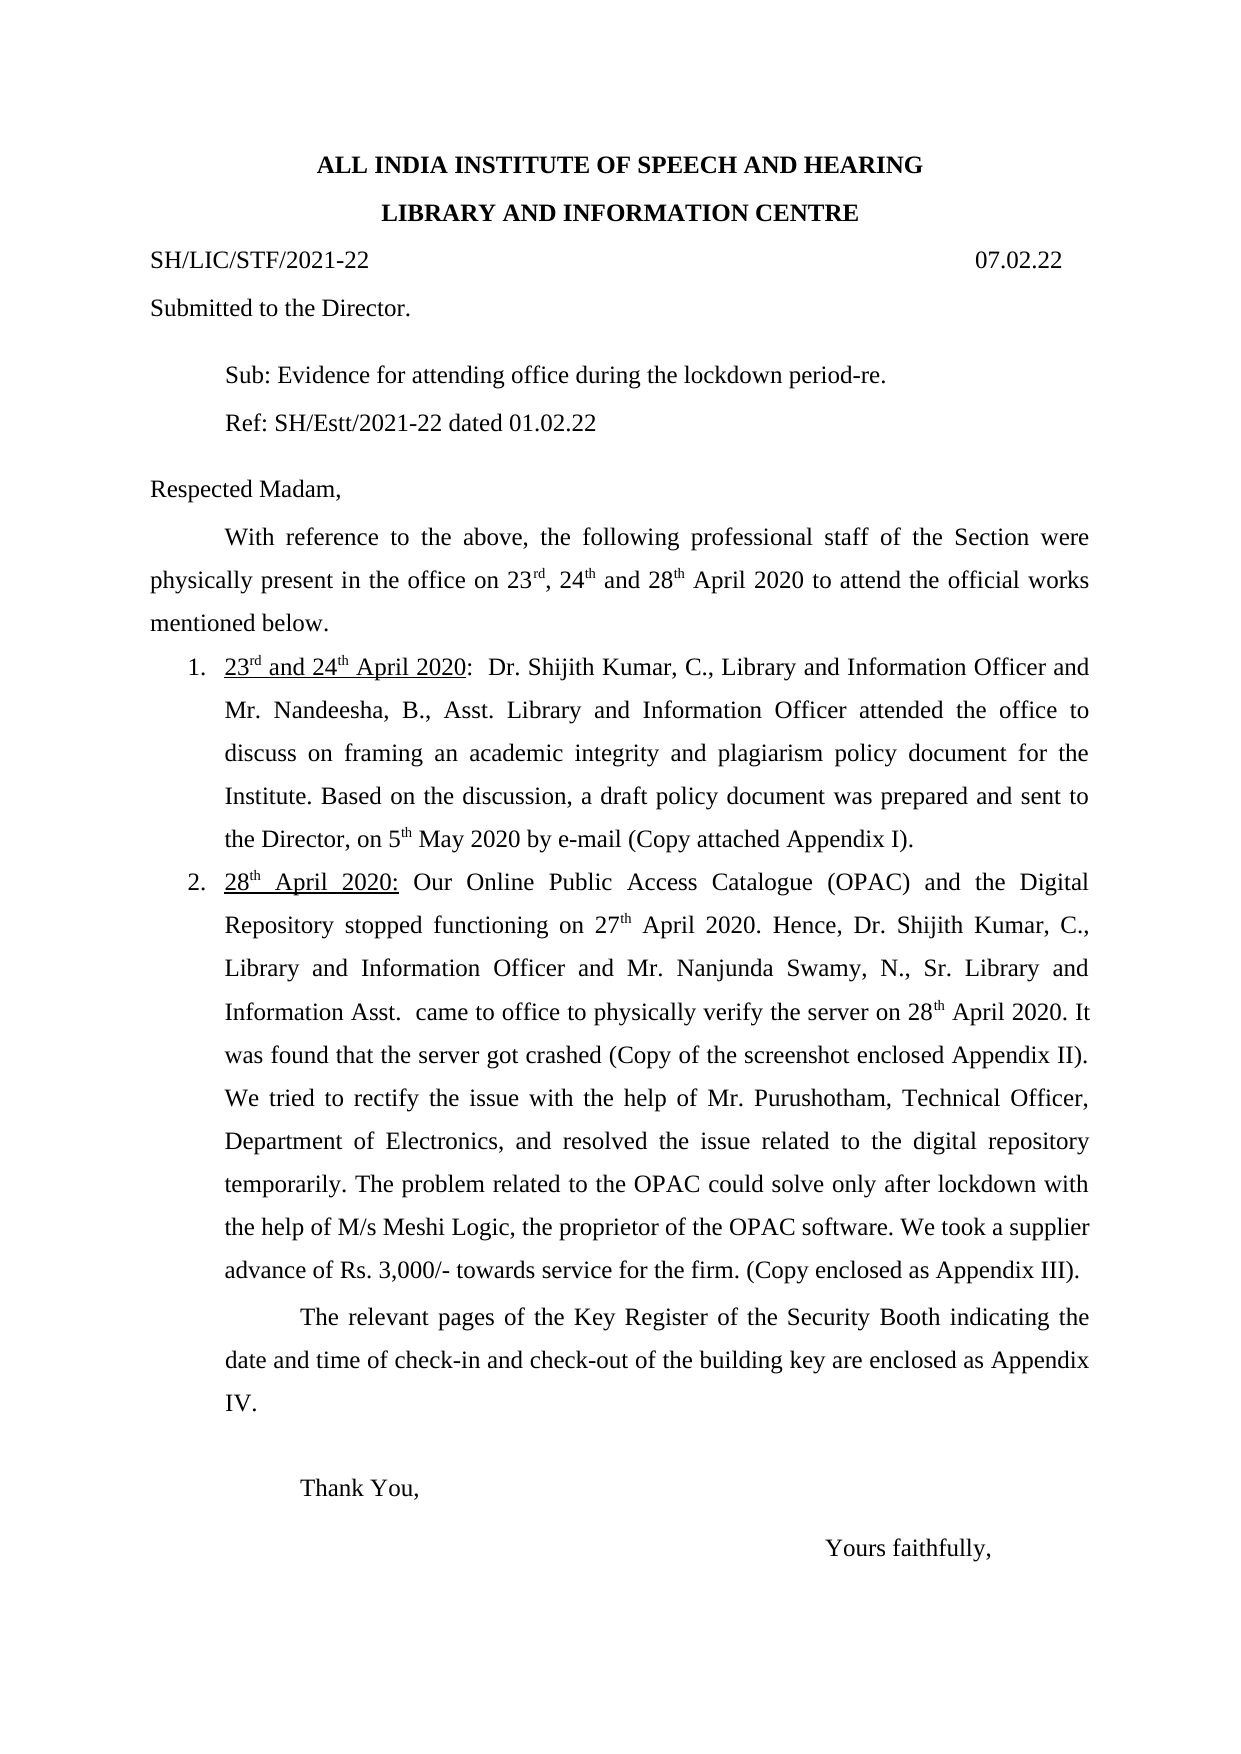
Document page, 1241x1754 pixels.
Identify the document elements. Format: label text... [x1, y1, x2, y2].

list 28th April 2020: Our Online Public Access Catalogue (OPAC) and the Digital Repository stopped functioning on 27th April 2020. Hence, Dr. Shijith Kumar, C., Library and Information Officer and Mr. Nanjunda Swamy, N., Sr. Library and Information Asst. came to office to physically verify the server on 28th April 2020. It was found that the server got crashed (Copy of the screenshot enclosed Appendix II). We tried to rectify the issue with the help of Mr. Purushotham, Technical Officer, Department of Electronics, and resolved the issue related to the digital repository temporarily. The problem related to the OPAC could solve only after lockdown with the help of M/s Meshi Logic, the proprietor of the OPAC software. We took a supplier advance of Rs. 3,000/- towards service for the firm. (Copy enclosed as Appendix III). [187, 867, 1090, 1284]
list Yours faithfully, [824, 1533, 1090, 1562]
list 23rd and 24th April 2020: Dr. Shijith Kumar, C., Library and Information Officer and Mr. Nandeesha, B., Asst. Library and Information Officer attended the office to discuss on framing an academic integrity and plagiarism policy document for the Institute. Based on the discussion, a draft policy document was prepared and sent to the Director, on 5th May 2020 by e-mail (Copy attached Appendix I). [187, 652, 1090, 853]
text Sub: Evidence for attending office during the lockdown period-re. [150, 360, 1090, 389]
text LIBRARY AND INFORMATION CENTRE [150, 198, 1090, 226]
text Submitted to the Director. [150, 293, 1090, 322]
list The relevant pages of the Key Register of the Security Booth indicating the date and time of check-in and check-out of the building key are enclosed as Appendix IV. [225, 1302, 1090, 1417]
text ALL INDIA INSTITUTE OF SPEECH AND HEARING [150, 150, 1090, 179]
text SH/LIC/STF/2021-22 07.02.22 [150, 245, 1090, 274]
text Ref: SH/Estt/2021-22 dated 01.02.22 [150, 408, 1090, 436]
text With reference to the above, the following professional staff of the Section were physically present in the office on 23rd, 24th and 28th April 2020 to attend the official works mentioned below. [150, 522, 1090, 637]
text Respected Madam, [150, 474, 1090, 503]
text Thank You, [225, 1473, 1090, 1502]
